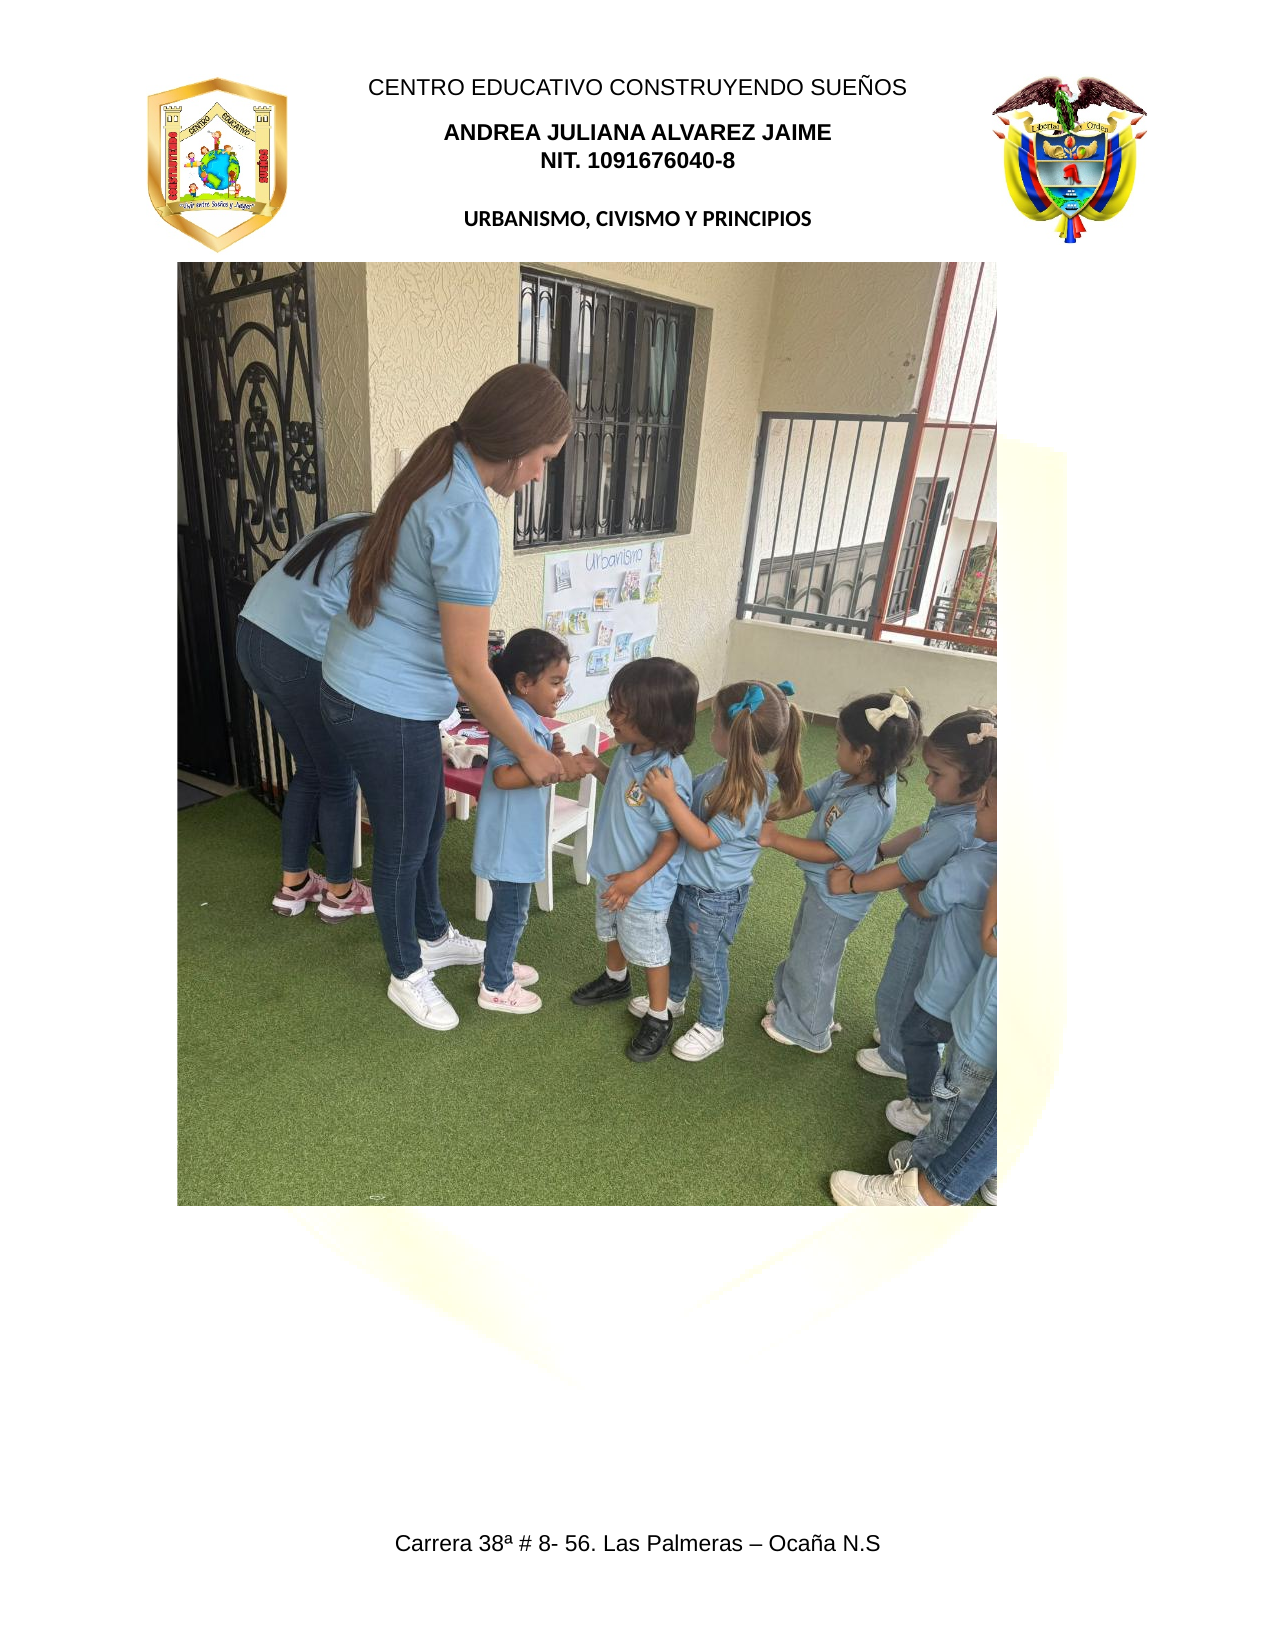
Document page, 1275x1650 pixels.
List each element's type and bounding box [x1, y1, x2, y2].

picture [990, 74, 1147, 243]
picture [177, 262, 997, 1206]
picture [144, 74, 288, 253]
